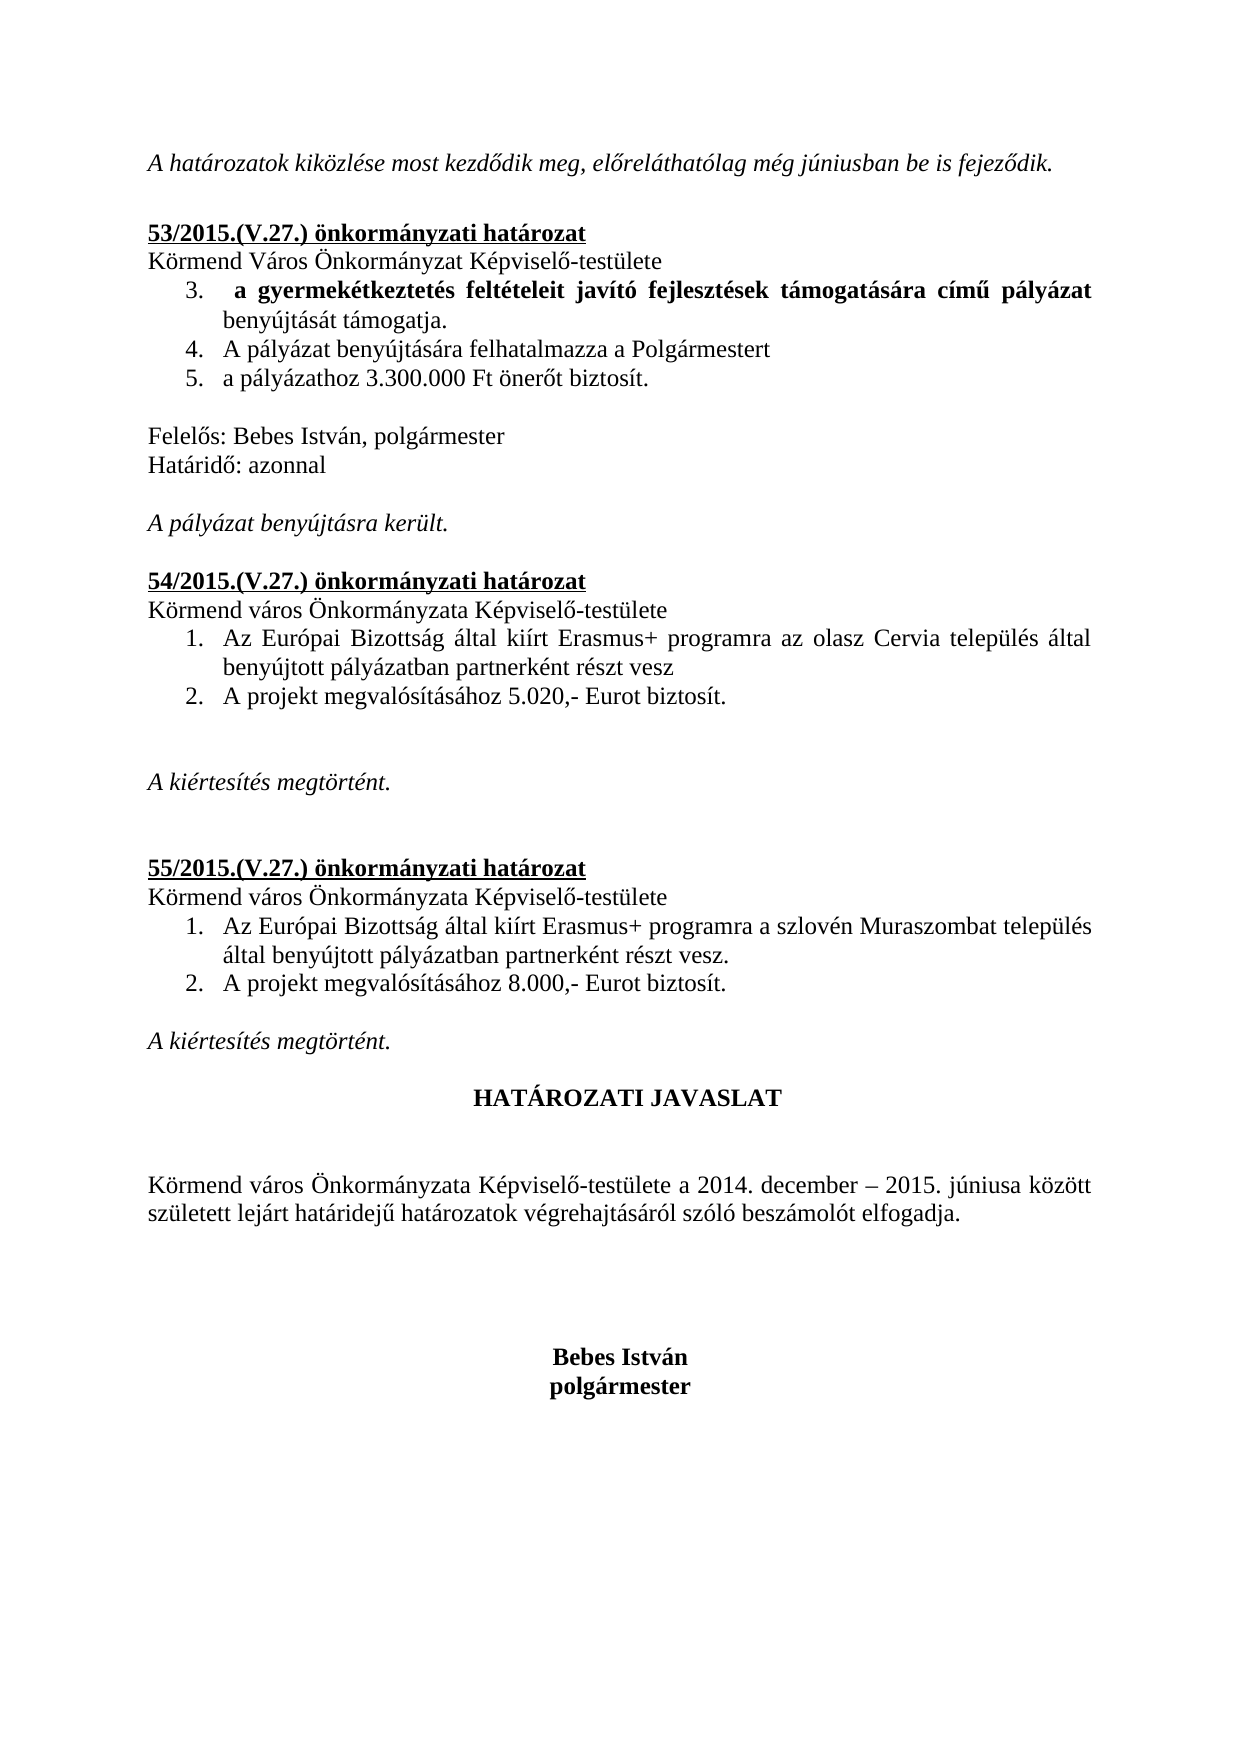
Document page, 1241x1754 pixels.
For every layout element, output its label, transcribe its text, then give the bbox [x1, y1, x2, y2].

text 54/2015.(V.27.) önkormányzati határozat [148, 566, 1093, 595]
text A határozatok kiközlése most kezdődik meg, előreláthatólag még júniusban be is fejeződik. [148, 148, 1093, 176]
list a pályázathoz 3.300.000 Ft önerőt biztosít. [185, 363, 1093, 392]
text A kiértesítés megtörtént. [148, 1026, 1093, 1055]
text Körmend város Önkormányzata Képviselő-testülete a 2014. december – 2015. júniusa között született lejárt határidejű határozatok végrehajtásáról szóló beszámolót elfogadja. [148, 1170, 1093, 1227]
text polgármester [148, 1371, 1093, 1400]
text HATÁROZATI JAVASLAT [148, 1083, 1108, 1112]
text 55/2015.(V.27.) önkormányzati határozat [148, 853, 1093, 882]
text Körmend Város Önkormányzat Képviselő-testülete [148, 246, 1093, 276]
text Körmend város Önkormányzata Képviselő-testülete [148, 595, 1093, 623]
list A projekt megvalósításához 8.000,- Eurot biztosít. [185, 968, 1093, 997]
text A pályázat benyújtásra került. [148, 508, 1093, 537]
text Felelős: Bebes István, polgármester [148, 421, 1093, 451]
text Határidő: azonnal [148, 451, 1093, 480]
text Bebes István [148, 1342, 1093, 1371]
text A kiértesítés megtörtént. [148, 767, 1093, 796]
list A pályázat benyújtására felhatalmazza a Polgármestert [185, 334, 1093, 363]
list Az Európai Bizottság által kiírt Erasmus+ programra az olasz Cervia település által benyújtott pályázatban partnerként részt vesz [185, 623, 1093, 681]
text 53/2015.(V.27.) önkormányzati határozat [148, 218, 1093, 246]
list A projekt megvalósításához 5.020,- Eurot biztosít. [185, 681, 1093, 710]
list Az Európai Bizottság által kiírt Erasmus+ programra a szlovén Muraszombat település által benyújtott pályázatban partnerként részt vesz. [185, 911, 1093, 968]
list a gyermekétkeztetés feltételeit javító fejlesztések támogatására című pályázat benyújtását támogatja. [185, 276, 1093, 334]
text Körmend város Önkormányzata Képviselő-testülete [148, 882, 1093, 911]
